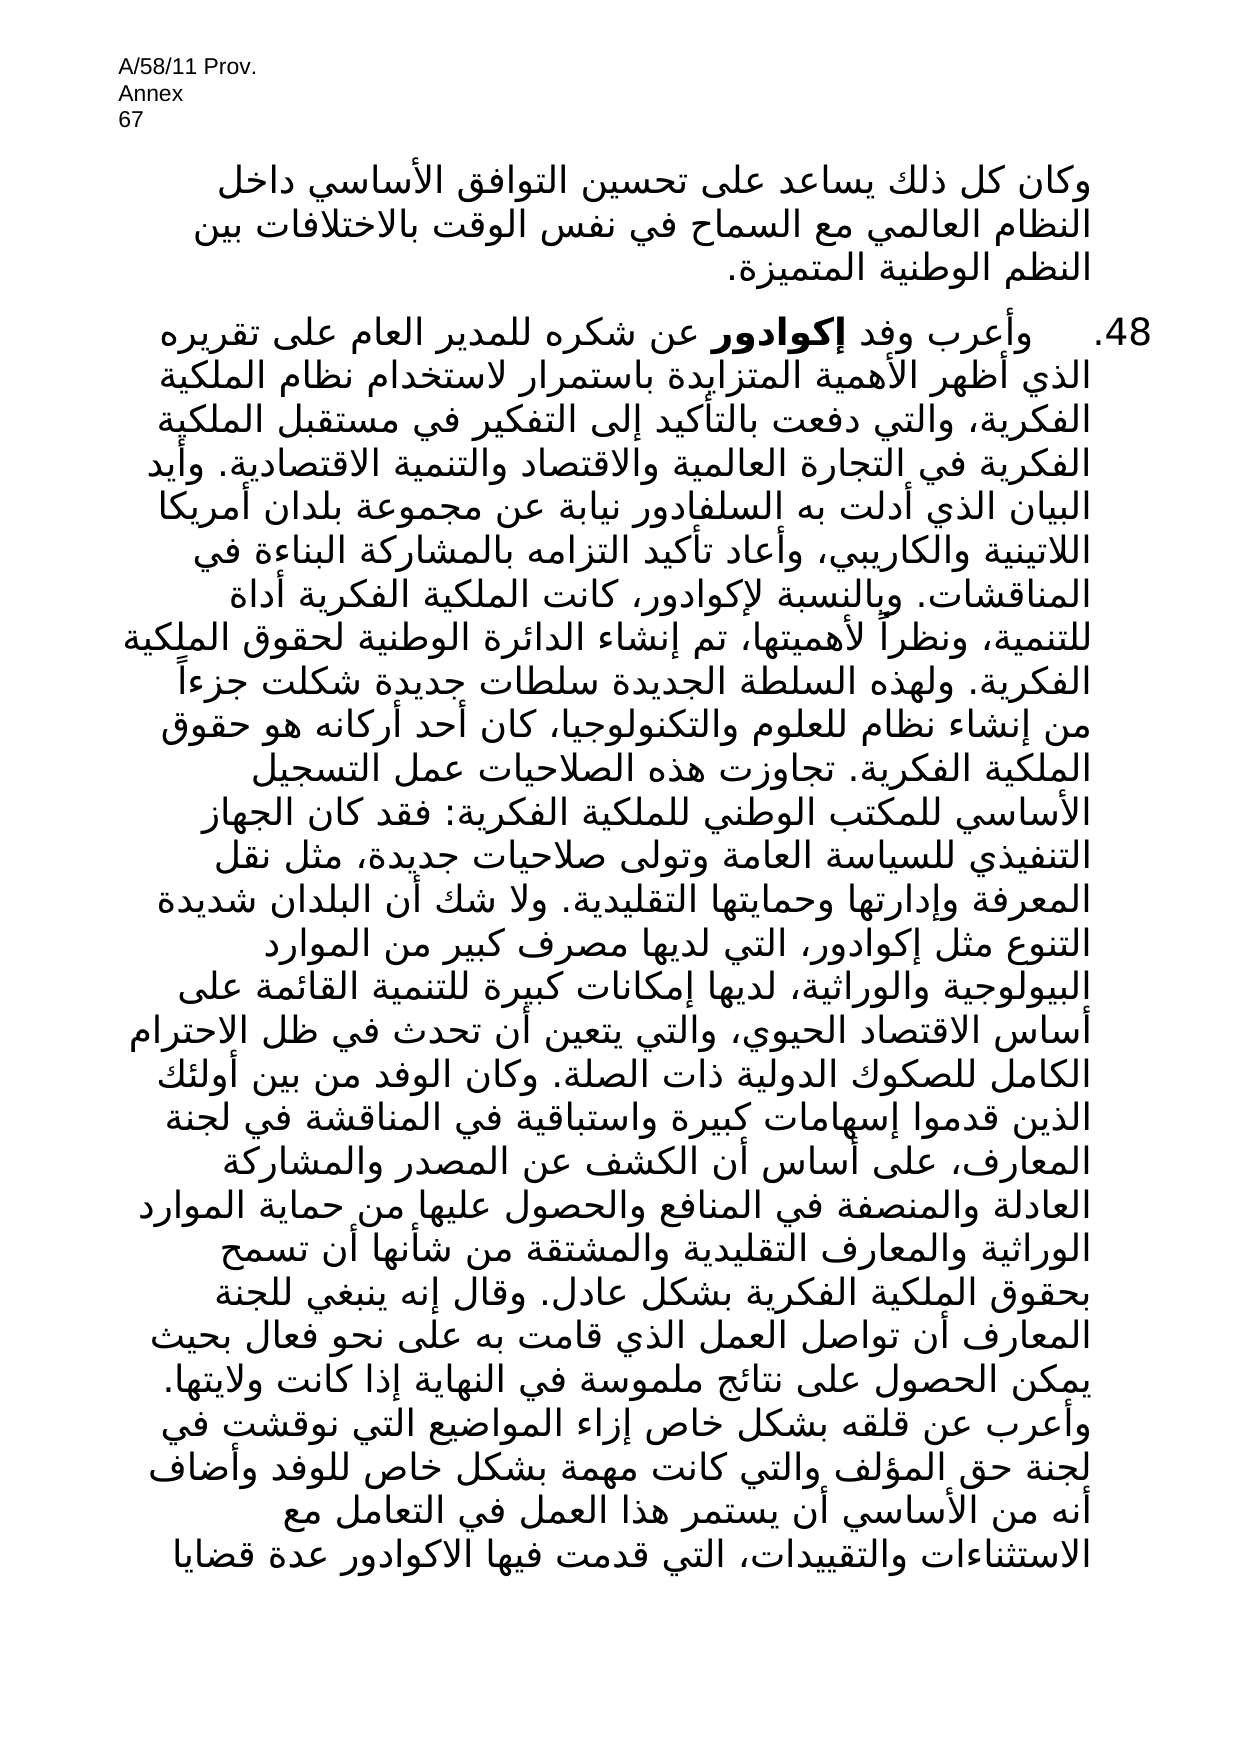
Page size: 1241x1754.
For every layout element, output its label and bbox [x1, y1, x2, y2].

text [118, 158, 1092, 289]
text [118, 310, 1092, 1576]
